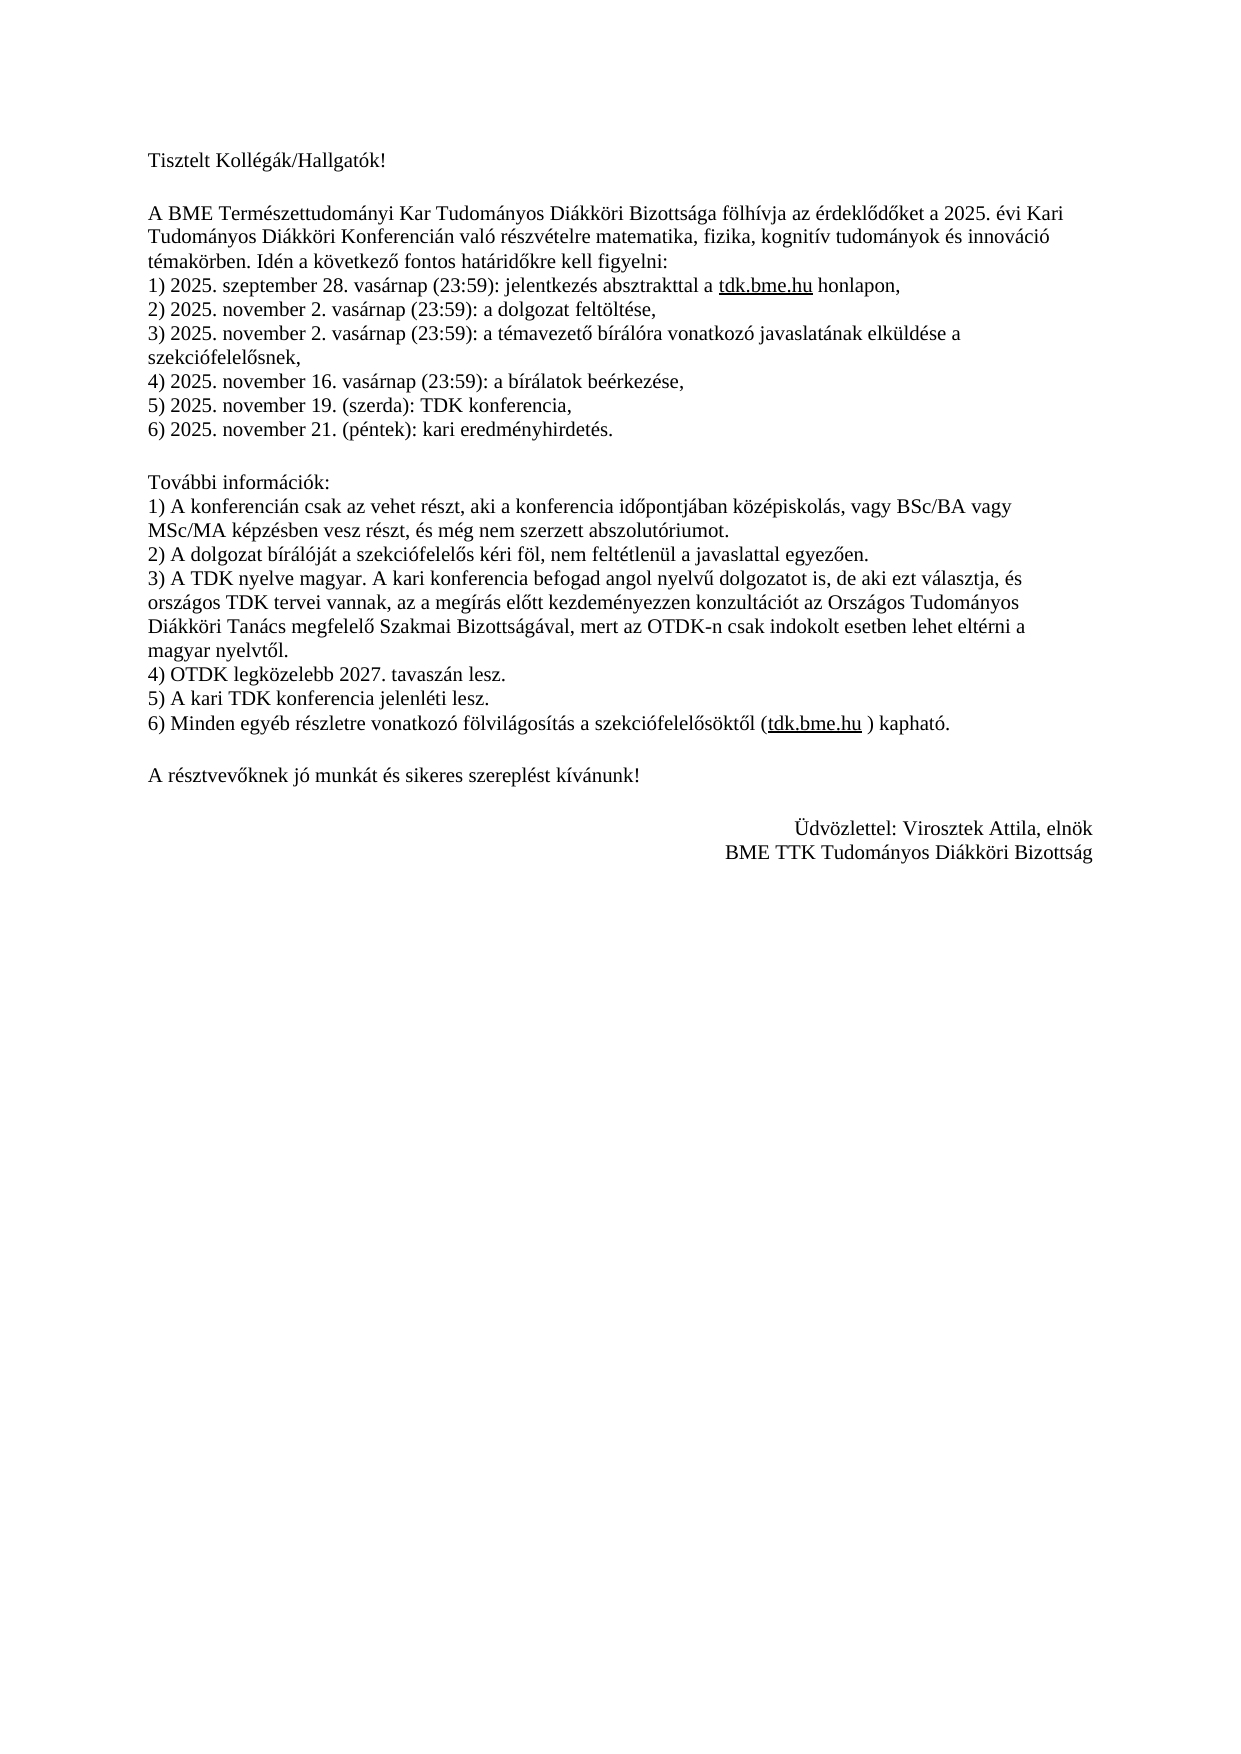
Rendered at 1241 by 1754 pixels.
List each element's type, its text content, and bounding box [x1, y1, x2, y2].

text 1) 2025. szeptember 28. vasárnap (23:59): jelentkezés absztrakttal a tdk.bme.hu honlapon, [148, 273, 1093, 297]
text 5) A kari TDK konferencia jelenléti lesz. [148, 686, 1093, 710]
text 6) Minden egyéb részletre vonatkozó fölvilágosítás a szekciófelelősöktől (tdk.bme.hu ) kapható. [148, 710, 1093, 734]
text 4) OTDK legközelebb 2027. tavaszán lesz. [148, 662, 1093, 686]
text Tisztelt Kollégák/Hallgatók! [148, 148, 1093, 172]
text 2) 2025. november 2. vasárnap (23:59): a dolgozat feltöltése, [148, 297, 1093, 321]
text 3) 2025. november 2. vasárnap (23:59): a témavezető bírálóra vonatkozó javaslatának elküldése a szekciófelelősnek, [148, 321, 1093, 369]
text 4) 2025. november 16. vasárnap (23:59): a bírálatok beérkezése, [148, 369, 1093, 393]
text 5) 2025. november 19. (szerda): TDK konferencia, [148, 393, 1093, 417]
text A résztvevőknek jó munkát és sikeres szereplést kívánunk! [148, 763, 1093, 787]
text 6) 2025. november 21. (péntek): kari eredményhirdetés. [148, 417, 1093, 441]
text 1) A konferencián csak az vehet részt, aki a konferencia időpontjában középiskolás, vagy BSc/BA vagy MSc/MA képzésben vesz részt, és még nem szerzett abszolutóriumot. [148, 494, 1093, 542]
text 3) A TDK nyelve magyar. A kari konferencia befogad angol nyelvű dolgozatot is, de aki ezt választja, és országos TDK tervei vannak, az a megírás előtt kezdeményezzen konzultációt az Országos Tudományos Diákköri Tanács megfelelő Szakmai Bizottságával, mert az OTDK-n csak indokolt esetben lehet eltérni a magyar nyelvtől. [148, 566, 1093, 662]
text BME TTK Tudományos Diákköri Bizottság [148, 840, 1093, 864]
text További információk: [148, 470, 1093, 494]
text A BME Természettudományi Kar Tudományos Diákköri Bizottsága fölhívja az érdeklődőket a 2025. évi Kari Tudományos Diákköri Konferencián való részvételre matematika, fizika, kognitív tudományok és innováció témakörben. Idén a következő fontos határidőkre kell figyelni: [148, 200, 1093, 273]
text 2) A dolgozat bírálóját a szekciófelelős kéri föl, nem feltétlenül a javaslattal egyezően. [148, 542, 1093, 566]
text Üdvözlettel: Virosztek Attila, elnök [148, 787, 1093, 840]
